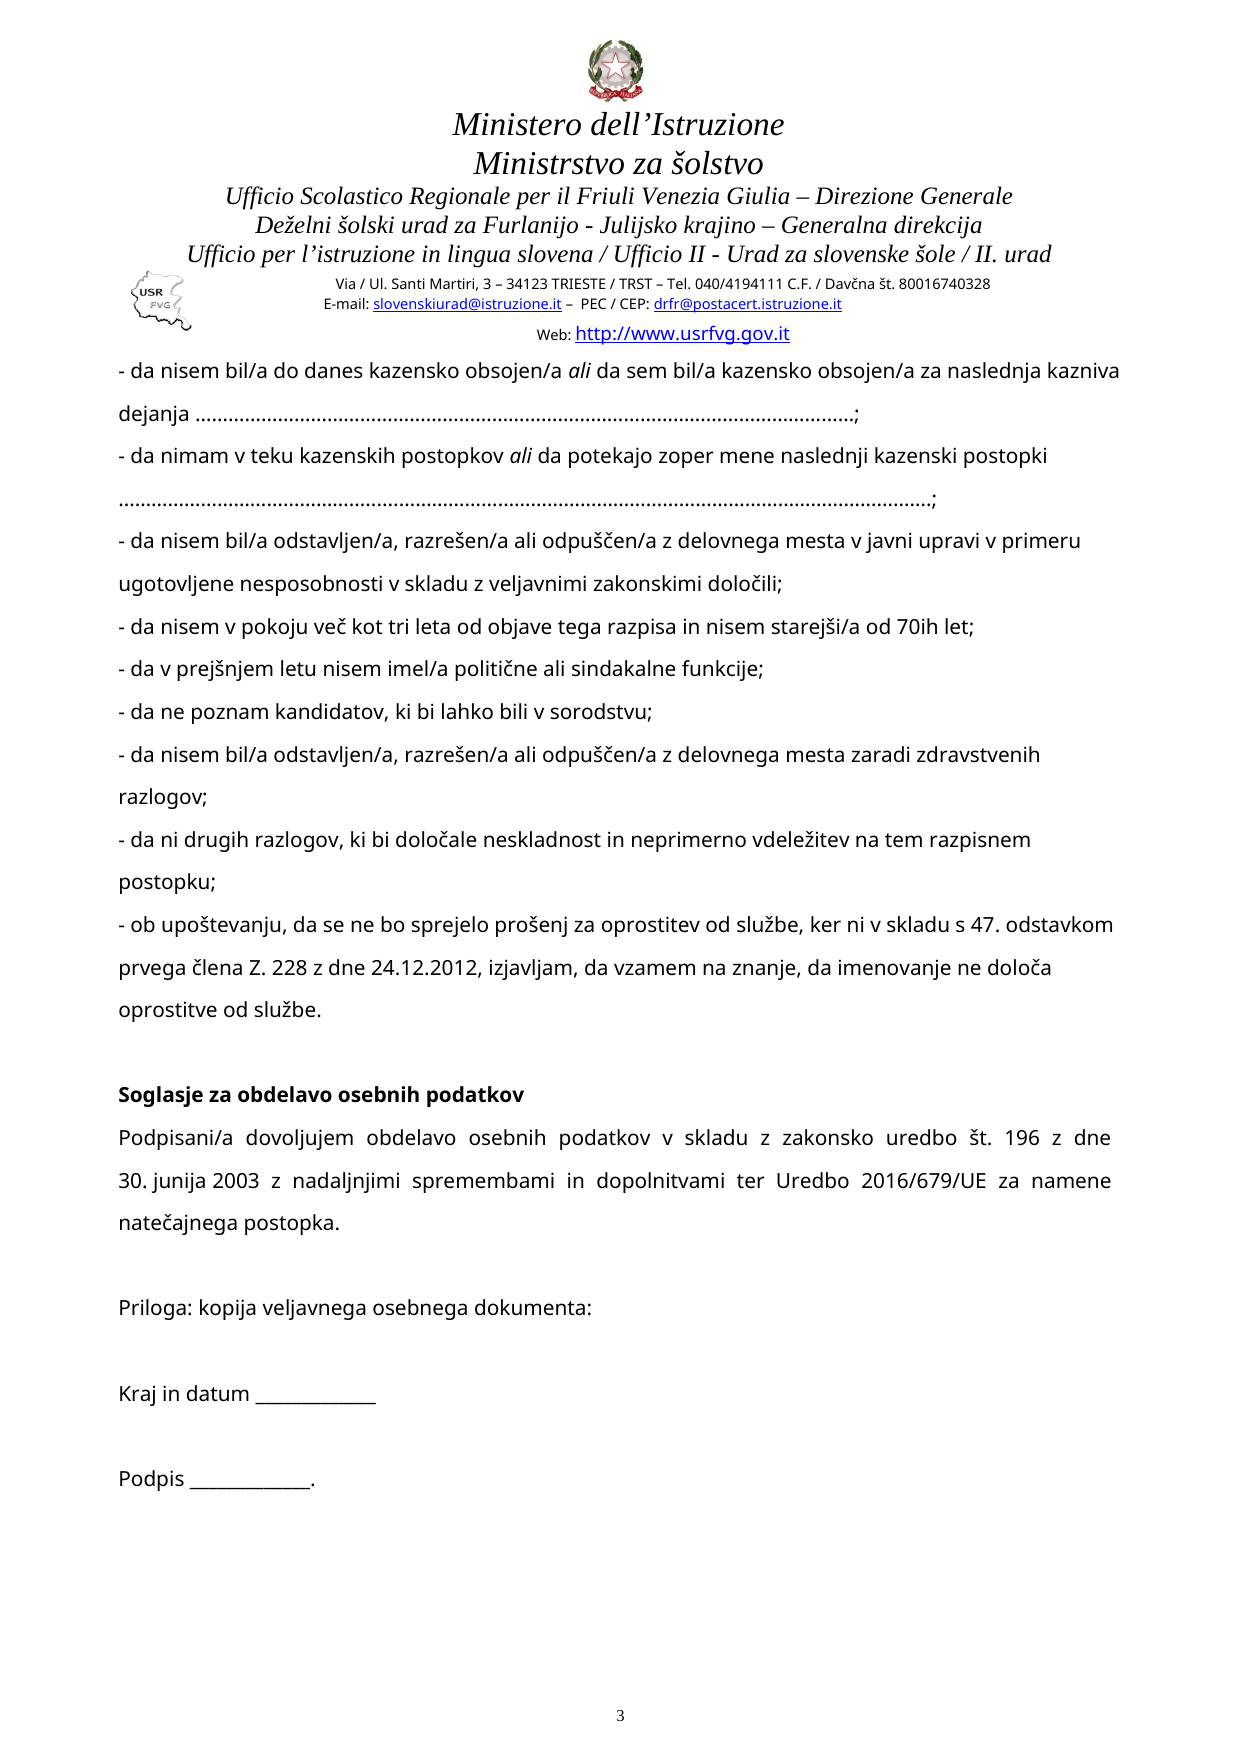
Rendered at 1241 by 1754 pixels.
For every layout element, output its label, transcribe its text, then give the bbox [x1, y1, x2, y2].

text - da ni drugih razlogov, ki bi določale neskladnost in neprimerno vdeležitev na tem razpisnem postopku; [118, 825, 1122, 896]
text Priloga: kopija veljavnega osebnega dokumenta: [118, 1293, 1122, 1322]
picture [587, 37, 647, 105]
text - ob upoštevanju, da se ne bo sprejelo prošenj za oprostitev od službe, ker ni v skladu s 47. odstavkom prvega člena Z. 228 z dne 24.12.2012, izjavljam, da vzamem na znanje, da imenovanje ne določa oprostitve od službe. [118, 910, 1122, 1024]
text - da v prejšnjem letu nisem imel/a politične ali sindakalne funkcije; [118, 654, 1122, 683]
text - da nisem v pokoju več kot tri leta od objave tega razpisa in nisem starejši/a od 70ih let; [118, 612, 1122, 640]
text - da nimam v teku kazenskih postopkov ali da potekajo zoper mene naslednji kazenski postopki ………………………………………......…………………………………………………………………………………….; [118, 441, 1122, 512]
text Soglasje za obdelavo osebnih podatkov [118, 1081, 1112, 1109]
text - da nisem bil/a do danes kazensko obsojen/a ali da sem bil/a kazensko obsojen/a za naslednja kazniva dejanja …………………………………………………………………………………………………………; [118, 356, 1122, 427]
text Podpis _____________. [118, 1464, 1122, 1492]
text Podpisani/a dovoljujem obdelavo osebnih podatkov v skladu z zakonsko uredbo št. 196 z dne 30. junija 2003 z nadaljnjimi spremembami in dopolnitvami ter Uredbo 2016/679/UE za namene natečajnega postopka. [118, 1123, 1112, 1237]
text - da nisem bil/a odstavljen/a, razrešen/a ali odpuščen/a z delovnega mesta zaradi zdravstvenih razlogov; [118, 740, 1122, 811]
text Kraj in datum _____________ [118, 1379, 1122, 1407]
text - da ne poznam kandidatov, ki bi lahko bili v sorodstvu; [118, 697, 1122, 726]
picture [126, 267, 195, 332]
text - da nisem bil/a odstavljen/a, razrešen/a ali odpuščen/a z delovnega mesta v javni upravi v primeru ugotovljene nesposobnosti v skladu z veljavnimi zakonskimi določili; [118, 527, 1122, 598]
